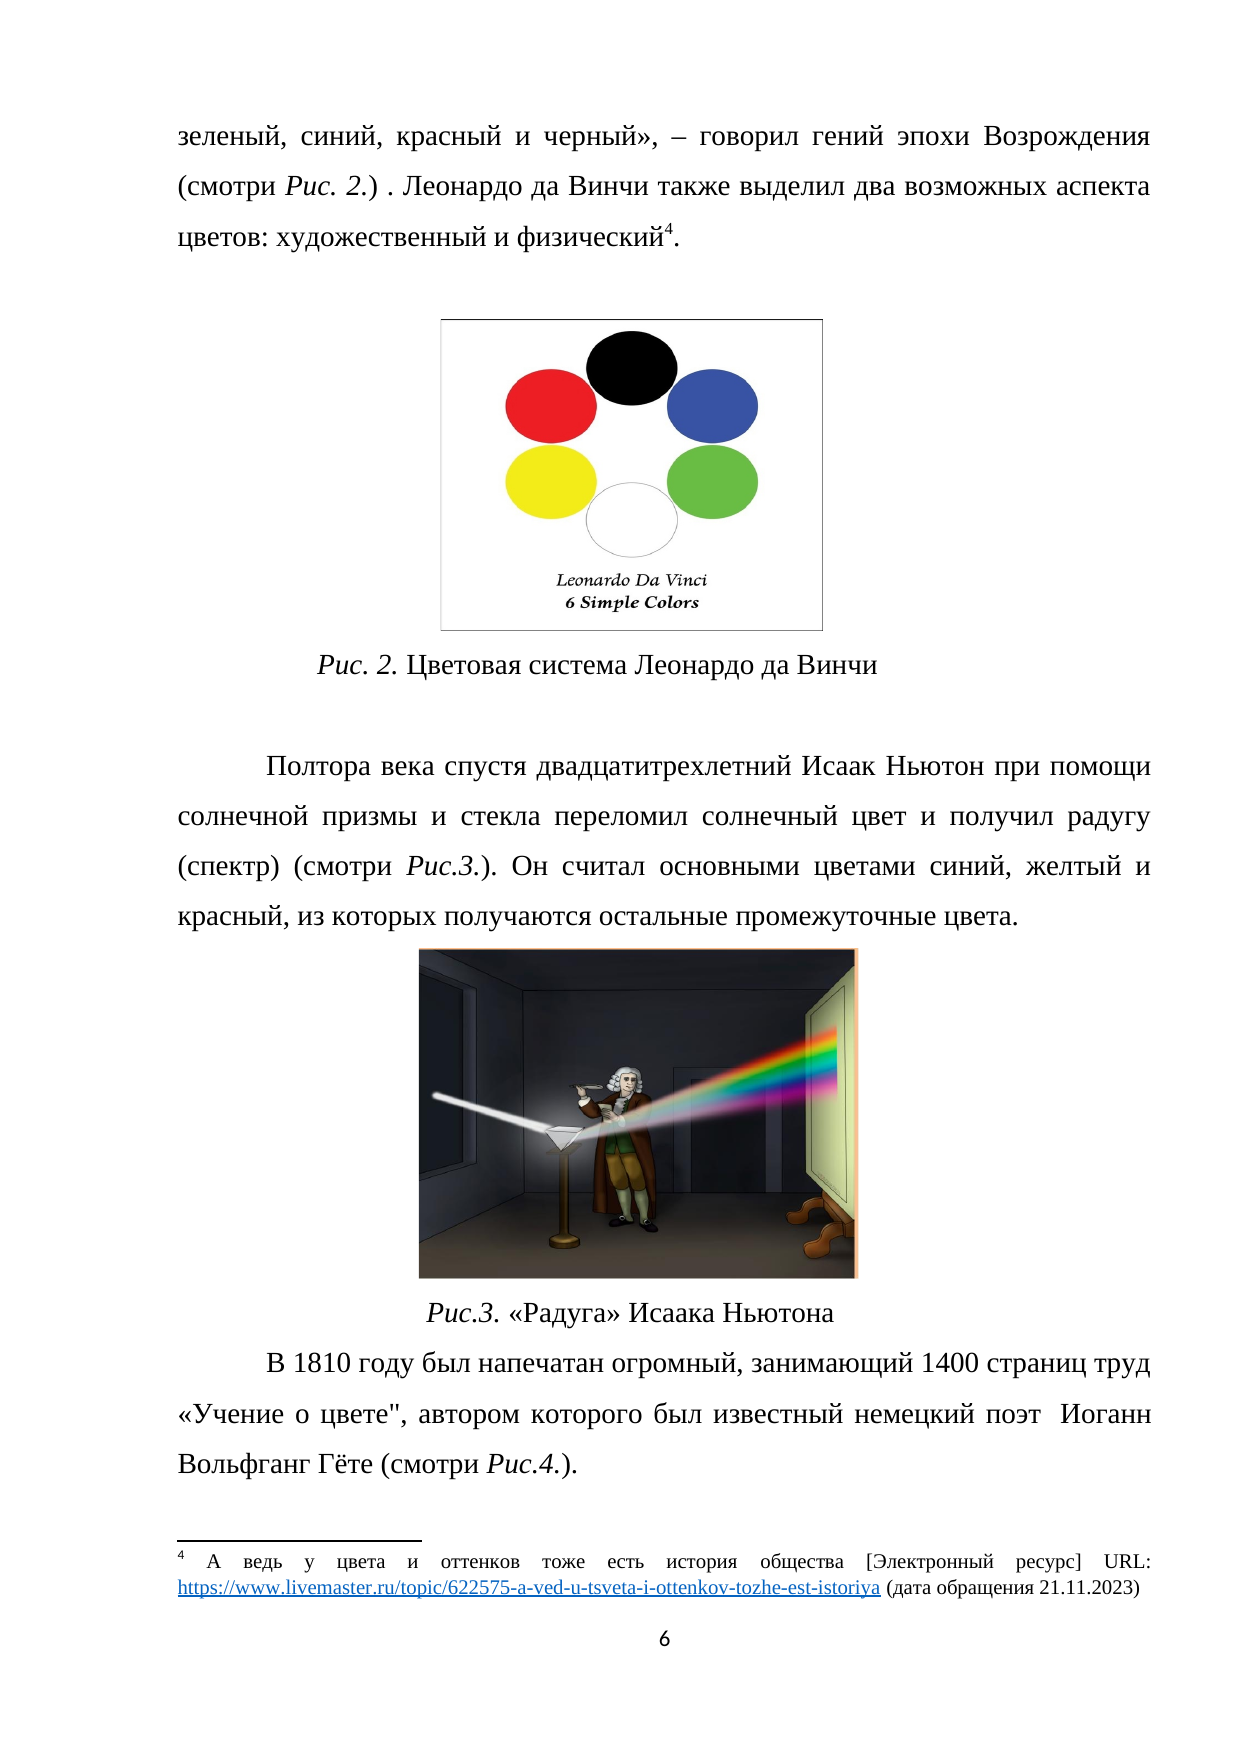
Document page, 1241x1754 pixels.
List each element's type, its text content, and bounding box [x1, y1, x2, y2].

picture [418, 948, 859, 1279]
text В 1810 году был напечатан огромный, занимающий 1400 страниц труд «Учение о цвете", автором которого был известный немецкий поэт Иоганн Вольфганг Гёте (смотри Рис.4.). [177, 1346, 1152, 1480]
text Полтора века спустя двадцатитрехлетний Исаак Ньютон при помощи солнечной призмы и стекла переломил солнечный цвет и получил радугу (спектр) (смотри Рис.3.). Он считал основными цветами синий, желтый и красный, из которых получаются остальные промежуточные цвета. [177, 748, 1152, 932]
text Рис.3. «Радуга» Исаака Ньютона [177, 1295, 1152, 1329]
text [177, 118, 1152, 252]
picture [440, 319, 823, 631]
text Рис. 2. Цветовая система Леонардо да Винчи [177, 647, 1152, 681]
